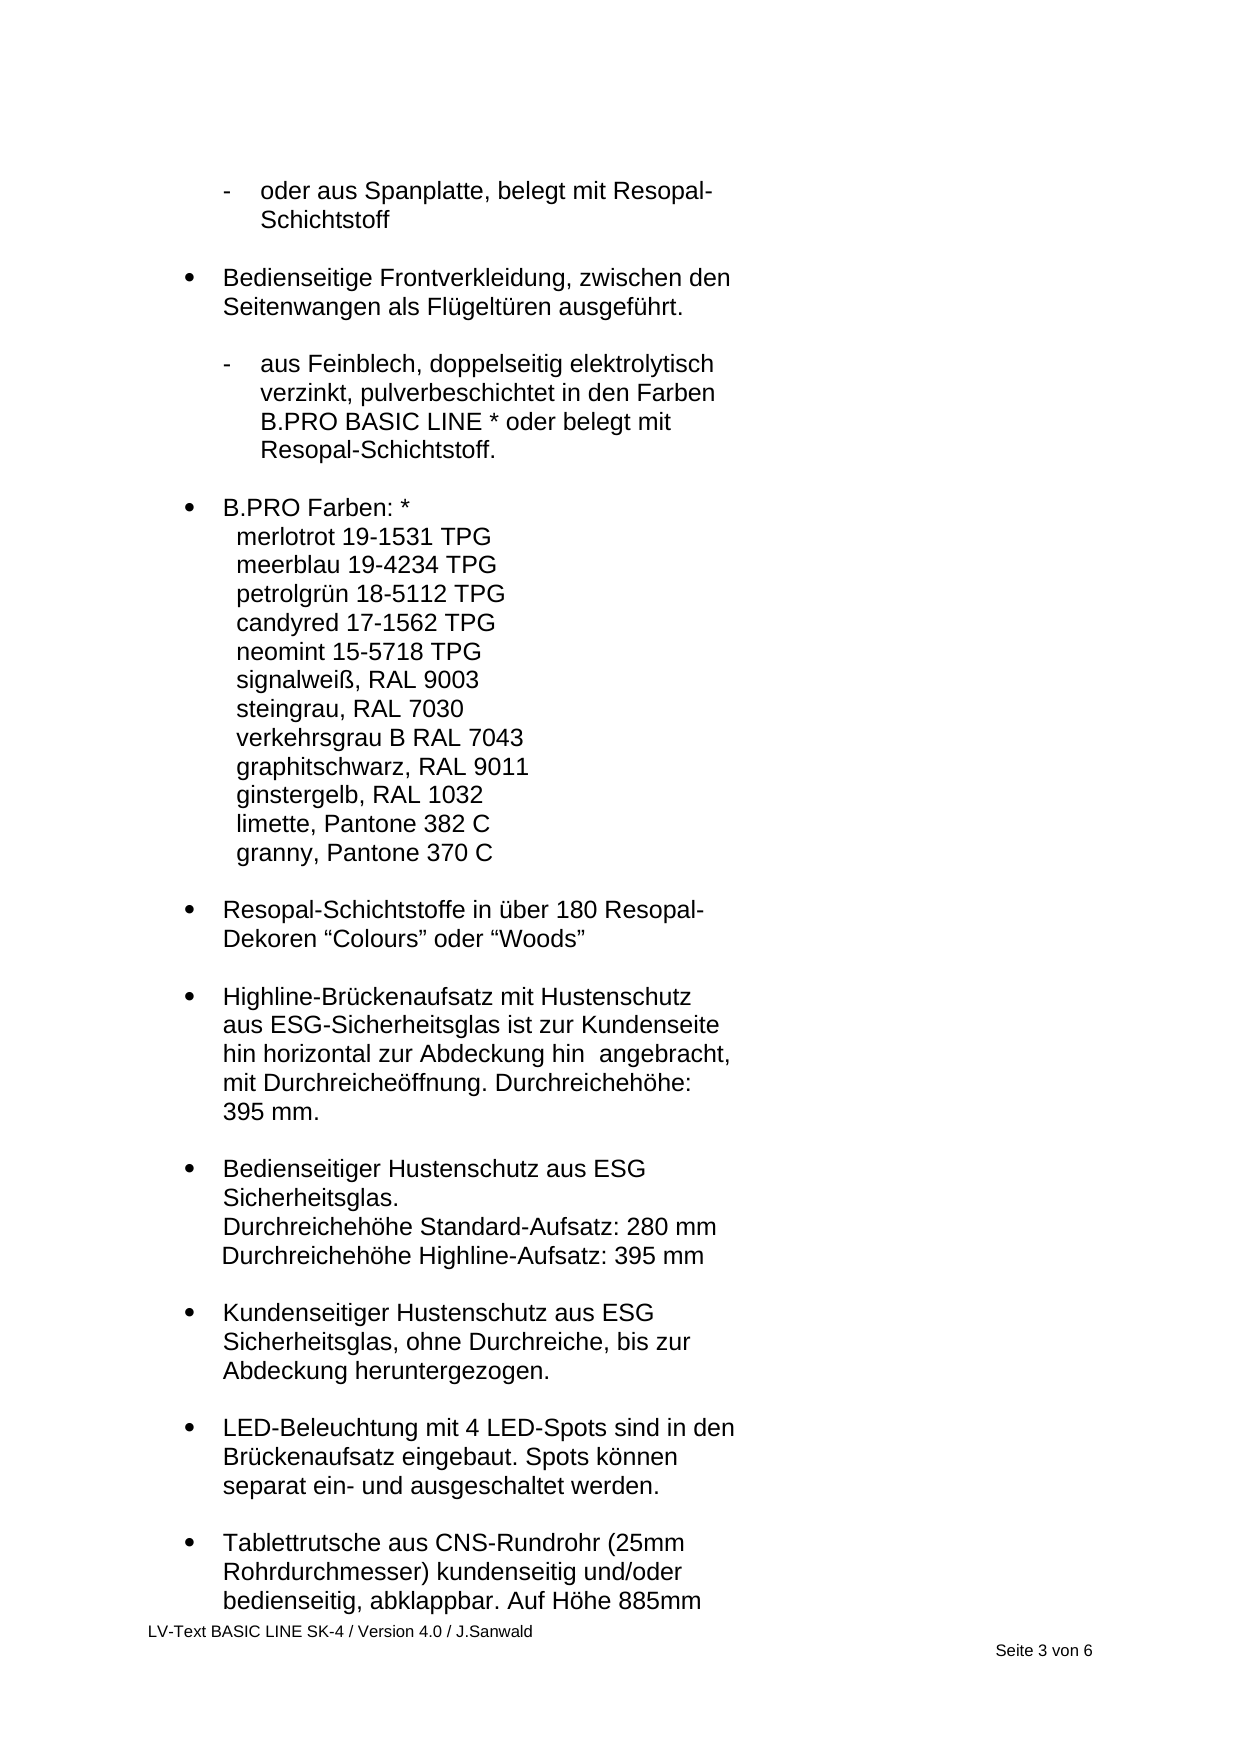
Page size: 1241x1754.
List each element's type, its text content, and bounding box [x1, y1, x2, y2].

text Durchreichehöhe Standard-Aufsatz: 280 mm [223, 1212, 738, 1241]
list aus Feinblech, doppelseitig elektrolytisch verzinkt, pulverbeschichtet in den Farben B.PRO BASIC LINE * oder belegt mit Resopal-Schichtstoff. [223, 349, 738, 464]
text neomint 15-5718 TPG [221, 637, 738, 665]
list LED-Beleuchtung mit 4 LED-Spots sind in den Brückenaufsatz eingebaut. Spots können separat ein- und ausgeschaltet werden. [185, 1413, 738, 1499]
text Durchreichehöhe Highline-Aufsatz: 395 mm [148, 1241, 738, 1269]
text granny, Pantone 370 C [221, 838, 738, 867]
text merlotrot 19-1531 TPG [221, 522, 738, 550]
text petrolgrün 18-5112 TPG [221, 579, 738, 608]
list oder aus Spanplatte, belegt mit Resopal-Schichtstoff [223, 176, 738, 234]
list Kundenseitiger Hustenschutz aus ESG Sicherheitsglas, ohne Durchreiche, bis zur Abdeckung heruntergezogen. [185, 1298, 738, 1384]
text meerblau 19-4234 TPG [221, 550, 738, 579]
text ginstergelb, RAL 1032 [221, 780, 738, 809]
list Highline-Brückenaufsatz mit Hustenschutz aus ESG-Sicherheitsglas ist zur Kundenseite hin horizontal zur Abdeckung hin angebracht, mit Durchreicheöffnung. Durchreichehöhe: 395 mm. [185, 982, 738, 1126]
list B.PRO Farben: * [185, 493, 1093, 522]
text signalweiß, RAL 9003 [221, 665, 738, 694]
text graphitschwarz, RAL 9011 [221, 752, 738, 780]
text candyred 17-1562 TPG [221, 608, 738, 637]
text steingrau, RAL 7030 [221, 694, 738, 723]
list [185, 1528, 738, 1615]
list Bedienseitiger Hustenschutz aus ESG Sicherheitsglas. [185, 1154, 738, 1212]
list Resopal-Schichtstoffe in über 180 Resopal-Dekoren “Colours” oder “Woods” [185, 895, 738, 953]
list Bedienseitige Frontverkleidung, zwischen den Seitenwangen als Flügeltüren ausgeführt. [185, 263, 738, 320]
text verkehrsgrau B RAL 7043 [221, 723, 738, 752]
text limette, Pantone 382 C [221, 809, 738, 838]
